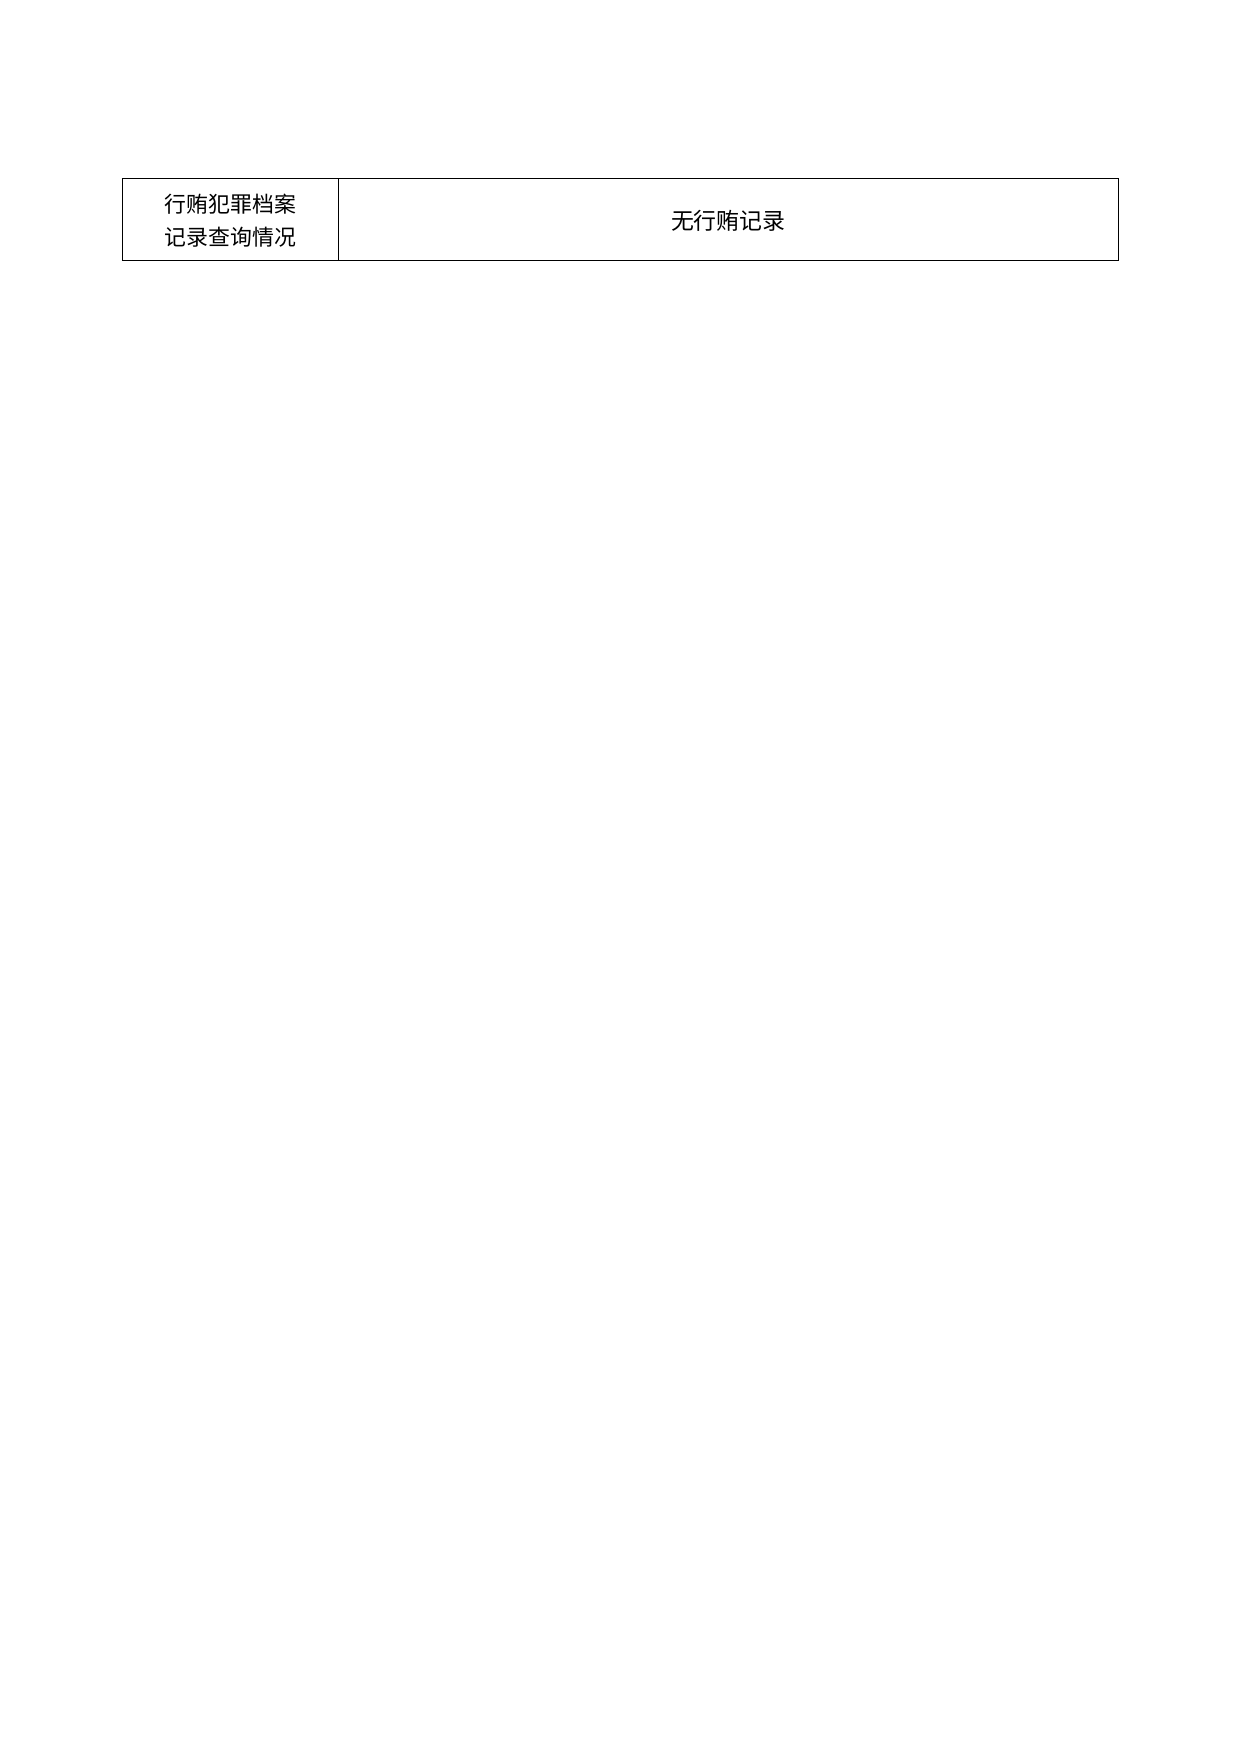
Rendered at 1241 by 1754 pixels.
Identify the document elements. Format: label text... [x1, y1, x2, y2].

table_cell 行贿犯罪档案 记录查询情况 [123, 179, 338, 260]
table_cell 无行贿记录 [339, 179, 1118, 260]
